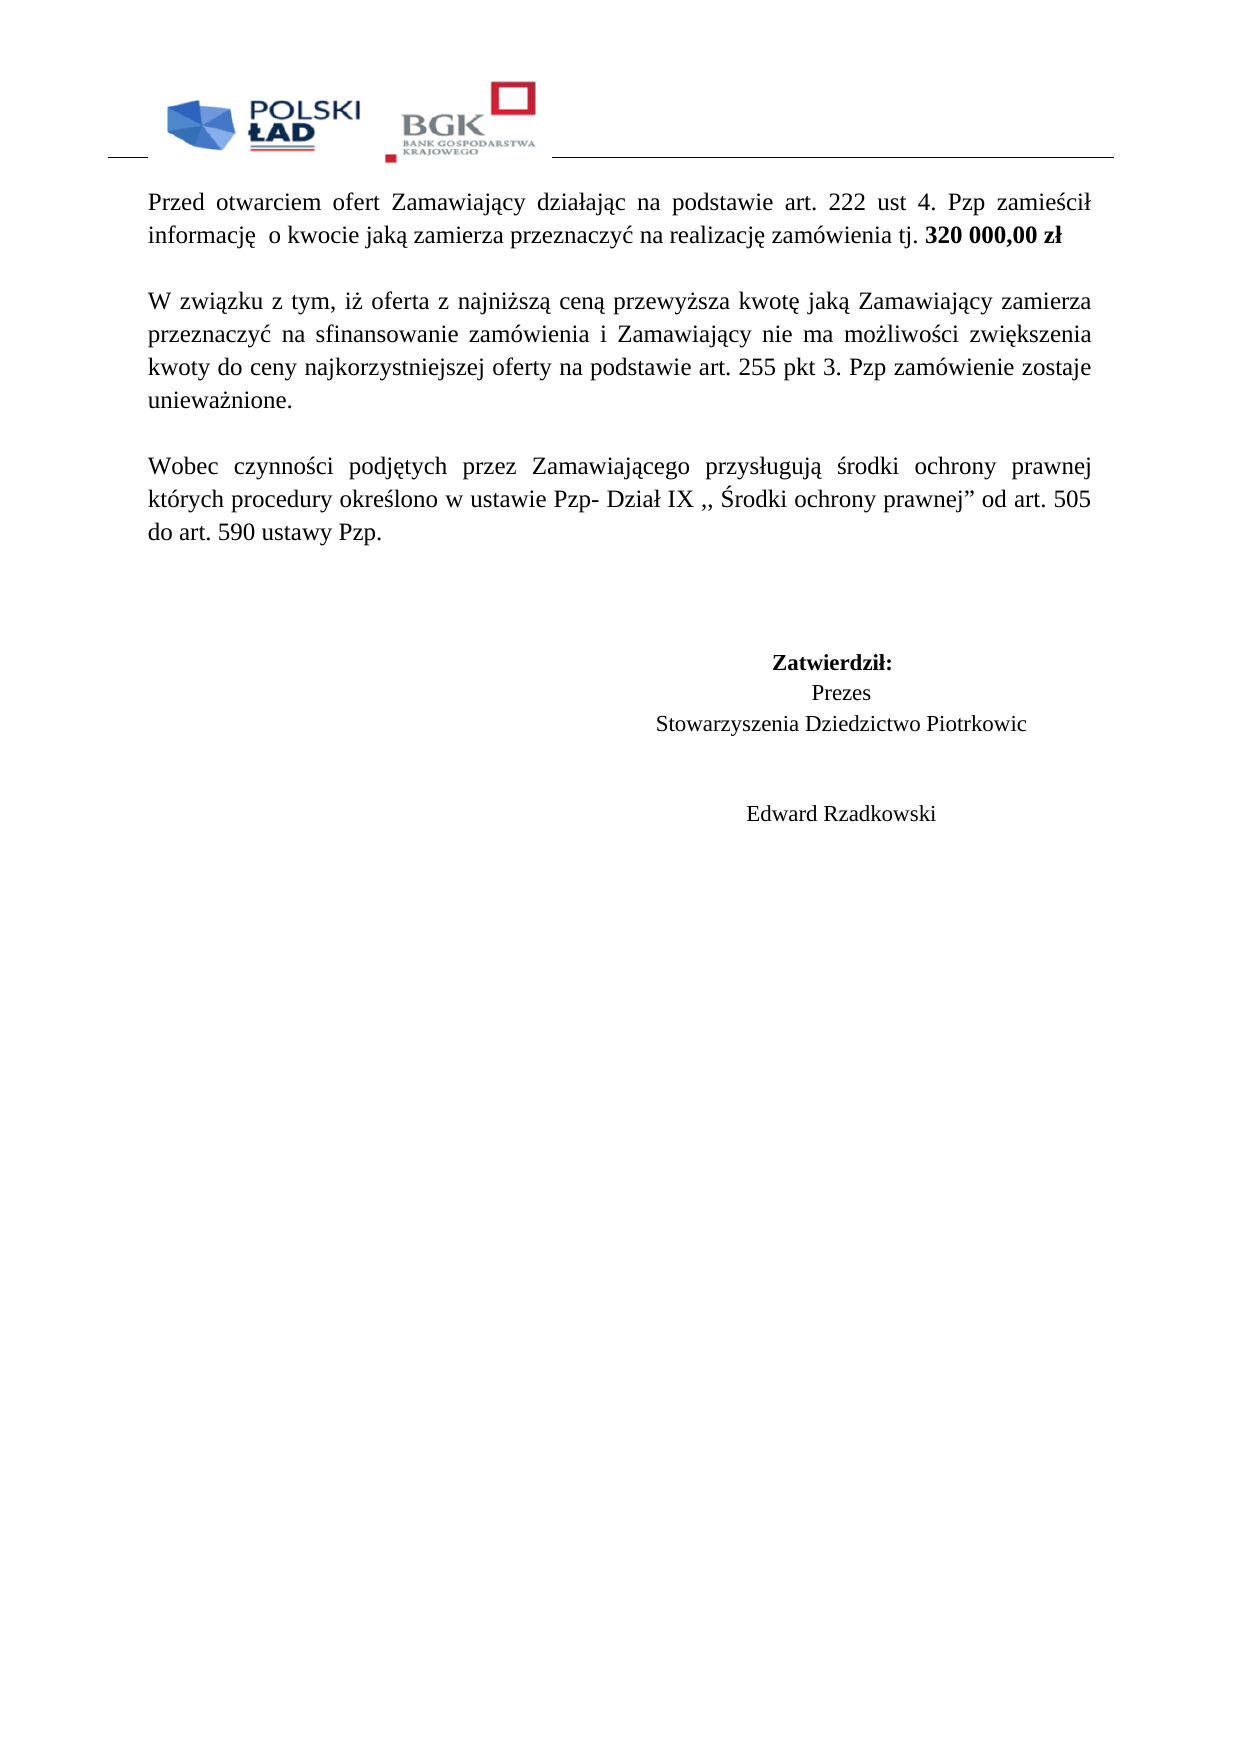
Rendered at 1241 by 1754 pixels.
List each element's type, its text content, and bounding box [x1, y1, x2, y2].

text Prezes [516, 679, 1093, 706]
text Stowarzyszenia Dziedzictwo Piotrkowic [516, 710, 1093, 736]
text W związku z tym, iż oferta z najniższą ceną przewyższa kwotę jaką Zamawiający zamierza przeznaczyć na sfinansowanie zamówienia i Zamawiający nie ma możliwości zwiększenia kwoty do ceny najkorzystniejszej oferty na podstawie art. 255 pkt 3. Pzp zamówienie zostaje unieważnione. [148, 286, 1093, 414]
text Zatwierdził: [664, 649, 1093, 676]
text Edward Rzadkowski [516, 800, 1093, 827]
text Wobec czynności podjętych przez Zamawiającego przysługują środki ochrony prawnej których procedury określono w ustawie Pzp- Dział IX ,, Środki ochrony prawnej” od art. 505 do art. 590 ustawy Pzp. [148, 451, 1093, 546]
text Przed otwarciem ofert Zamawiający działając na podstawie art. 222 ust 4. Pzp zamieścił informację o kwocie jaką zamierza przeznaczyć na realizację zamówienia tj. 320 000,00 zł [148, 187, 1093, 249]
